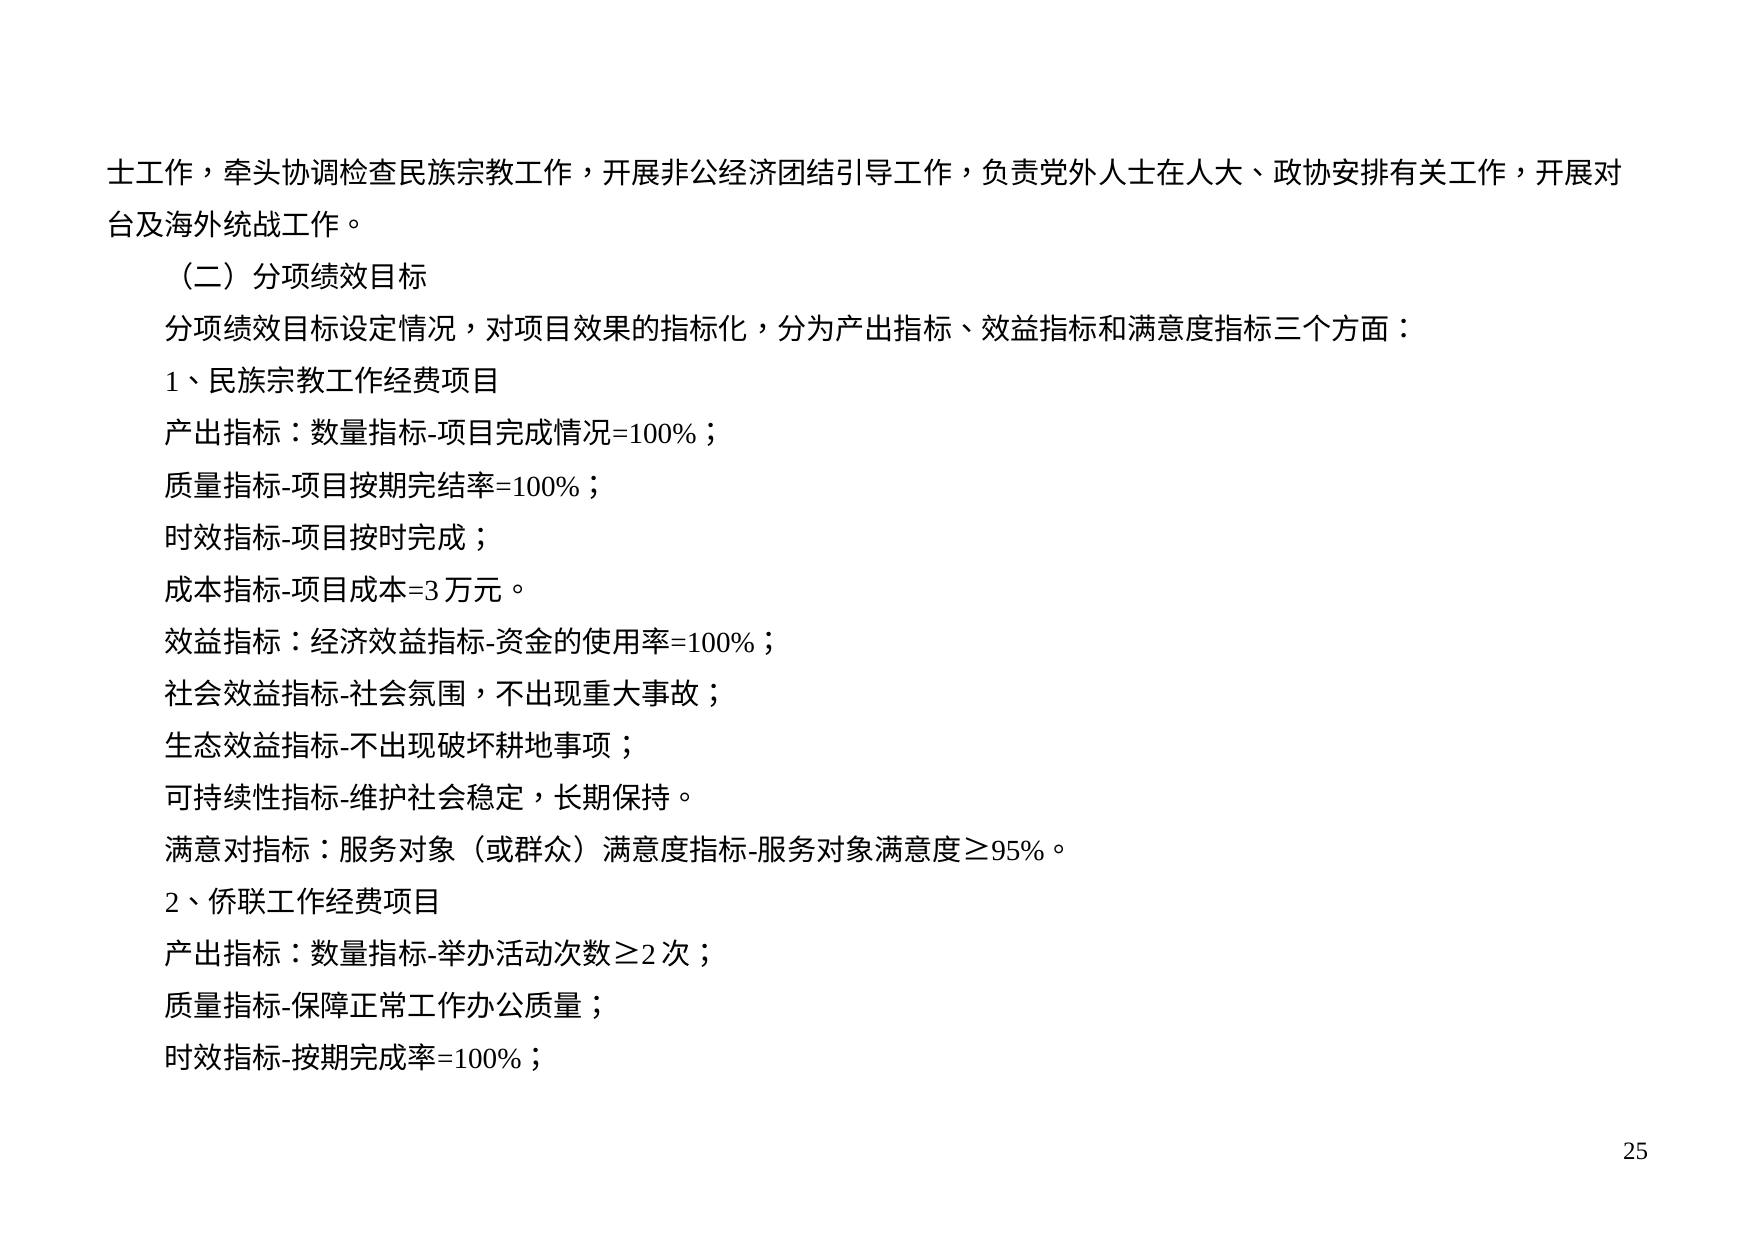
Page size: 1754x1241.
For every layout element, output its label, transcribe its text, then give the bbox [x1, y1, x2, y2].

text 质量指标-保障正常工作办公质量； [106, 975, 1648, 1027]
text 时效指标-按期完成率=100%； [106, 1027, 1648, 1079]
text 可持续性指标-维护社会稳定，长期保持。 [106, 767, 1648, 819]
text 满意对指标：服务对象（或群众）满意度指标-服务对象满意度≥95%。 [106, 819, 1648, 871]
text 效益指标：经济效益指标-资金的使用率=100%； [106, 611, 1648, 663]
text 成本指标-项目成本=3万元。 [106, 558, 1648, 611]
text 2、侨联工作经费项目 [106, 871, 1648, 923]
text 1、民族宗教工作经费项目 [106, 350, 1648, 402]
text 产出指标：数量指标-项目完成情况=100%； [106, 402, 1648, 454]
text 质量指标-项目按期完结率=100%； [106, 454, 1648, 506]
text 时效指标-项目按时完成； [106, 506, 1648, 558]
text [106, 142, 1648, 246]
text 社会效益指标-社会氛围，不出现重大事故； [106, 663, 1648, 715]
text 产出指标：数量指标-举办活动次数≥2次； [106, 923, 1648, 975]
text 分项绩效目标设定情况，对项目效果的指标化，分为产出指标、效益指标和满意度指标三个方面： [106, 298, 1648, 350]
text （二）分项绩效目标 [106, 246, 1648, 298]
text 生态效益指标-不出现破坏耕地事项； [106, 715, 1648, 767]
